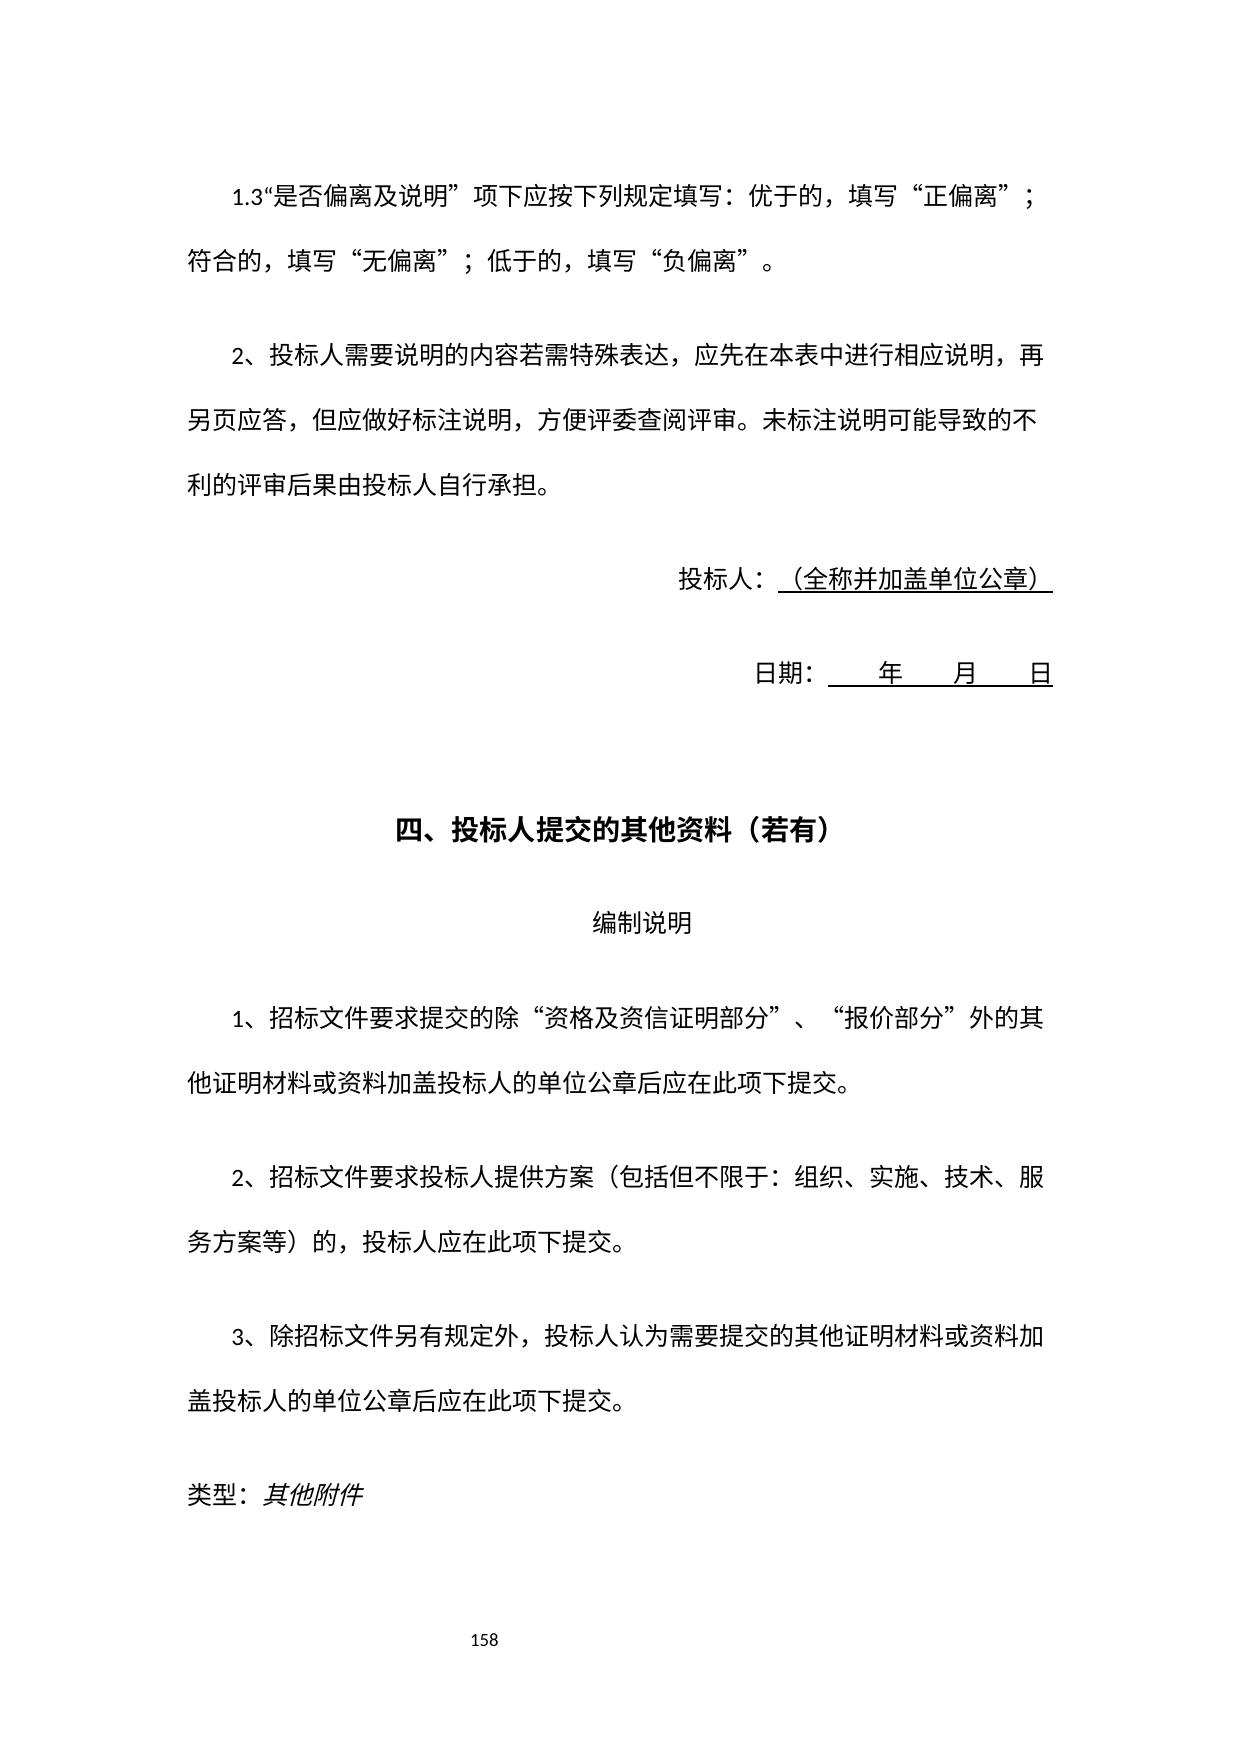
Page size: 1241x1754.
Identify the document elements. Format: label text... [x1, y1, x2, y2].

text 投标人：（全称并加盖单位公章） [187, 545, 1053, 610]
text 1、招标文件要求提交的除“资格及资信证明部分”、“报价部分”外的其他证明材料或资料加盖投标人的单位公章后应在此项下提交。 [187, 984, 1053, 1114]
text 3、除招标文件另有规定外，投标人认为需要提交的其他证明材料或资料加盖投标人的单位公章后应在此项下提交。 [187, 1302, 1053, 1432]
text 1.3“是否偏离及说明”项下应按下列规定填写：优于的，填写“正偏离”；符合的，填写“无偏离”；低于的，填写“负偏离”。 [187, 162, 1053, 292]
text 2、招标文件要求投标人提供方案（包括但不限于：组织、实施、技术、服务方案等）的，投标人应在此项下提交。 [187, 1143, 1053, 1273]
text 2、投标人需要说明的内容若需特殊表达，应先在本表中进行相应说明，再另页应答，但应做好标注说明，方便评委查阅评审。未标注说明可能导致的不利的评审后果由投标人自行承担。 [187, 321, 1053, 516]
text 编制说明 [187, 889, 1053, 954]
subtitle 四、投标人提交的其他资料（若有） [187, 795, 1053, 860]
text 日期： 年 月 日 [187, 639, 1053, 704]
text 类型：其他附件 [187, 1461, 1053, 1526]
